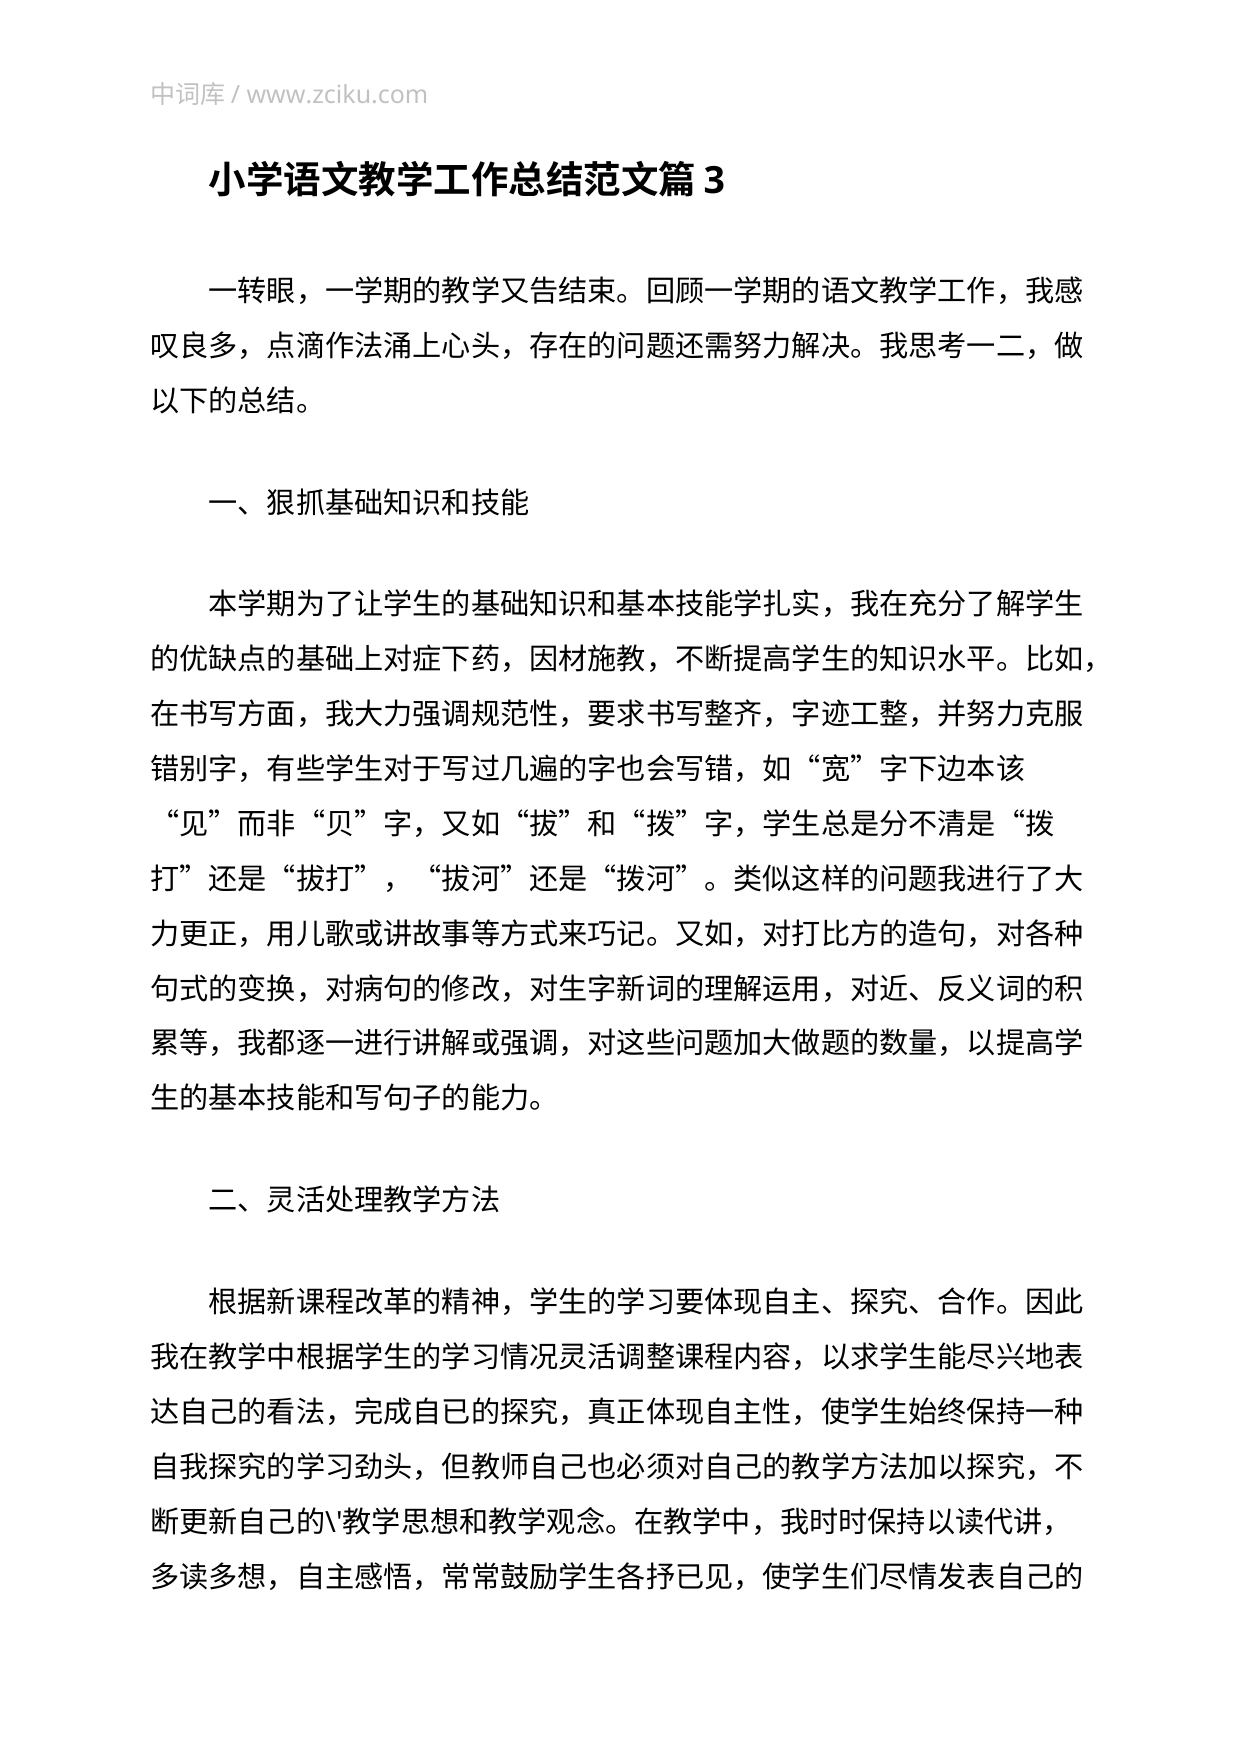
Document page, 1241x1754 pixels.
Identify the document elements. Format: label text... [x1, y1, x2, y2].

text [150, 1278, 1090, 1595]
text 二、灵活处理教学方法 [150, 1177, 1090, 1219]
text 一转眼，一学期的教学又告结束。回顾一学期的语文教学工作，我感叹良多，点滴作法涌上心头，存在的问题还需努力解决。我思考一二，做以下的总结。 [150, 268, 1090, 420]
text 小学语文教学工作总结范文篇3 [150, 150, 1090, 204]
text 一、狠抓基础知识和技能 [150, 479, 1090, 521]
text 本学期为了让学生的基础知识和基本技能学扎实，我在充分了解学生的优缺点的基础上对症下药，因材施教，不断提高学生的知识水平。比如，在书写方面，我大力强调规范性，要求书写整齐，字迹工整，并努力克服错别字，有些学生对于写过几遍的字也会写错，如“宽”字下边本该“见”而非“贝”字，又如“拔”和“拨”字，学生总是分不清是“拨打”还是“拔打”，“拔河”还是“拨河”。类似这样的问题我进行了大力更正，用儿歌或讲故事等方式来巧记。又如，对打比方的造句，对各种句式的变换，对病句的修改，对生字新词的理解运用，对近、反义词的积累等，我都逐一进行讲解或强调，对这些问题加大做题的数量，以提高学生的基本技能和写句子的能力。 [150, 581, 1090, 1117]
